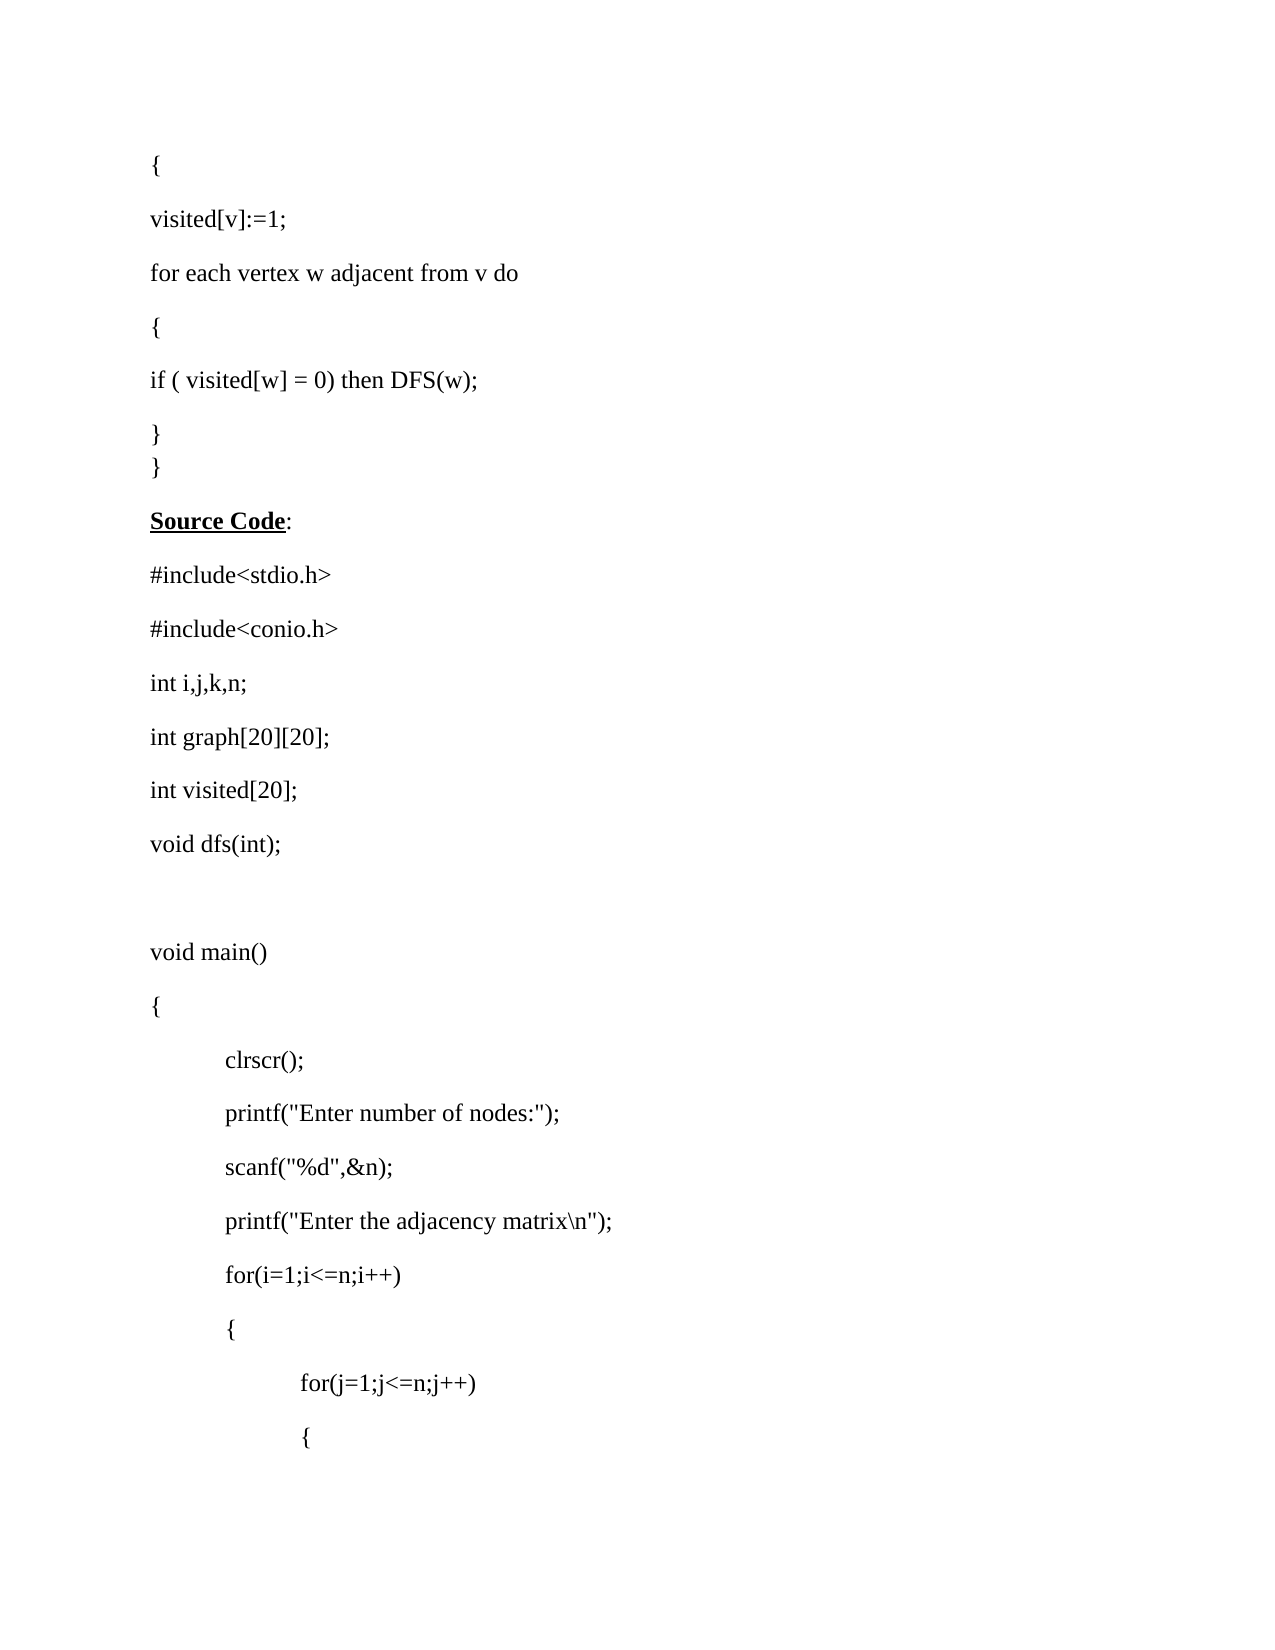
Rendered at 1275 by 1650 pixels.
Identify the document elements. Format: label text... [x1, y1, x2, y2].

text { [150, 1314, 1125, 1343]
text { [150, 1422, 1125, 1450]
text #include<stdio.h> [150, 560, 1125, 589]
text void dfs(int); [150, 829, 1125, 858]
text int i,j,k,n; [150, 668, 1125, 696]
text { [150, 991, 1125, 1019]
text int visited[20]; [150, 775, 1125, 804]
text printf("Enter number of nodes:"); [150, 1098, 1125, 1127]
text clrscr(); [150, 1045, 1125, 1073]
text for each vertex w adjacent from v do [150, 258, 1125, 286]
text for(j=1;j<=n;j++) [150, 1368, 1125, 1397]
text void main() [150, 937, 1125, 966]
text Source Code: [150, 506, 1125, 535]
text visited[v]:=1; [150, 204, 1125, 233]
text } } [150, 419, 1125, 481]
text #include<conio.h> [150, 614, 1125, 643]
text scanf("%d",&n); [150, 1152, 1125, 1181]
text { [150, 312, 1125, 340]
text int graph[20][20]; [150, 722, 1125, 750]
text printf("Enter the adjacency matrix\n"); [150, 1206, 1125, 1235]
text { [150, 150, 1125, 179]
text if ( visited[w] = 0) then DFS(w); [150, 365, 1125, 394]
text for(i=1;i<=n;i++) [150, 1260, 1125, 1289]
